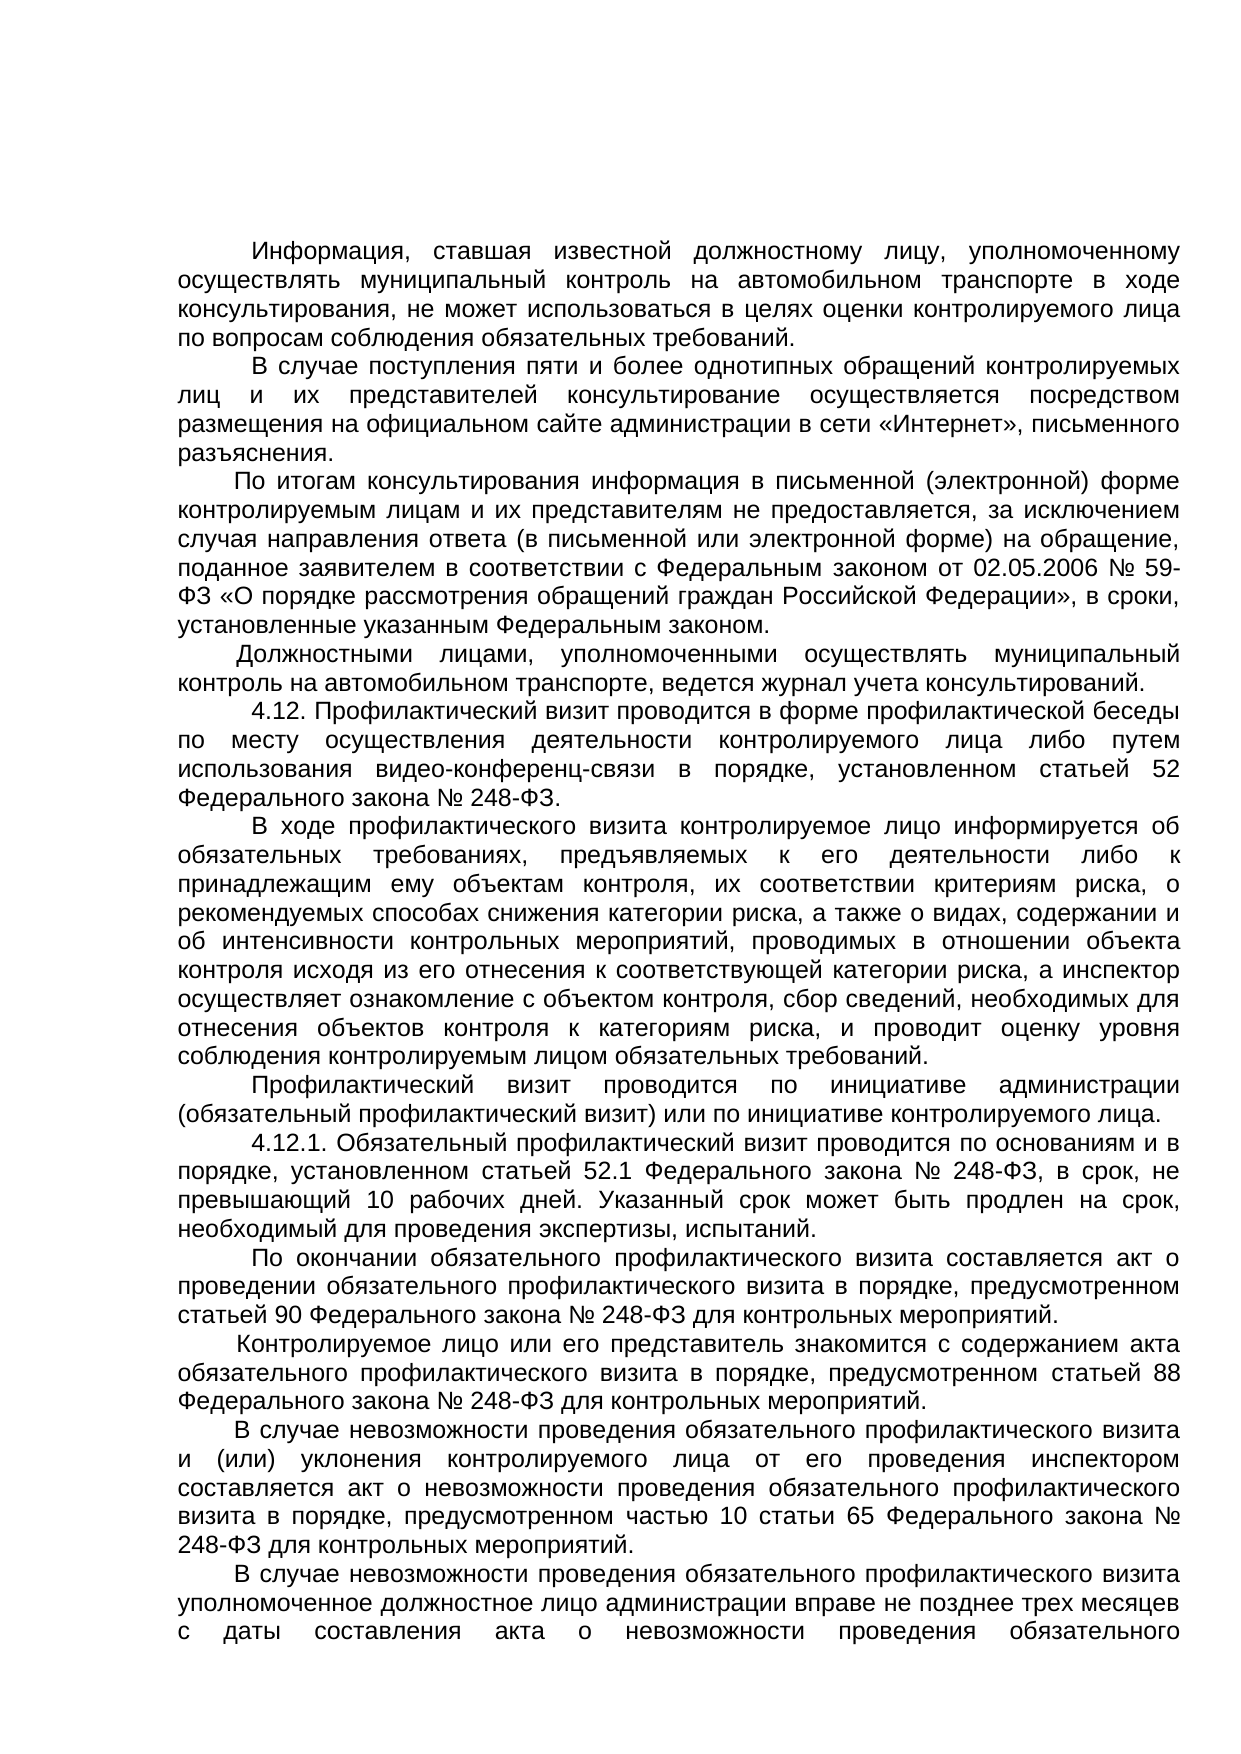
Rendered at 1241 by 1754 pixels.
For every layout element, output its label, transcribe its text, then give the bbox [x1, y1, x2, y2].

text Контролируемое лицо или его представитель знакомится с содержанием акта обязательного профилактического визита в порядке, предусмотренном статьей 88 Федерального закона № 248-ФЗ для контрольных мероприятий. [177, 1329, 1181, 1415]
text По итогам консультирования информация в письменной (электронной) форме контролируемым лицам и их представителям не предоставляется, за исключением случая направления ответа (в письменной или электронной форме) на обращение, поданное заявителем в соответствии с Федеральным законом от 02.05.2006 № 59-ФЗ «О порядке рассмотрения обращений граждан Российской Федерации», в сроки, установленные указанным Федеральным законом. [177, 466, 1181, 639]
text По окончании обязательного профилактического визита составляется акт о проведении обязательного профилактического визита в порядке, предусмотренном статьей 90 Федерального закона № 248-ФЗ для контрольных мероприятий. [177, 1242, 1181, 1329]
text В случае невозможности проведения обязательного профилактического визита и (или) уклонения контролируемого лица от его проведения инспектором составляется акт о невозможности проведения обязательного профилактического визита в порядке, предусмотренном частью 10 статьи 65 Федерального закона № 248-ФЗ для контрольных мероприятий. [177, 1415, 1181, 1559]
text В ходе профилактического визита контролируемое лицо информируется об обязательных требованиях, предъявляемых к его деятельности либо к принадлежащим ему объектам контроля, их соответствии критериям риска, о рекомендуемых способах снижения категории риска, а также о видах, содержании и об интенсивности контрольных мероприятий, проводимых в отношении объекта контроля исходя из его отнесения к соответствующей категории риска, а инспектор осуществляет ознакомление с объектом контроля, сбор сведений, необходимых для отнесения объектов контроля к категориям риска, и проводит оценку уровня соблюдения контролируемым лицом обязательных требований. [177, 811, 1181, 1070]
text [177, 1559, 1181, 1645]
text Профилактический визит проводится по инициативе администрации (обязательный профилактический визит) или по инициативе контролируемого лица. [177, 1070, 1181, 1127]
text Информация, ставшая известной должностному лицу, уполномоченному осуществлять муниципальный контроль на автомобильном транспорте в ходе консультирования, не может использоваться в целях оценки контролируемого лица по вопросам соблюдения обязательных требований. [177, 236, 1181, 351]
text 4.12.1. Обязательный профилактический визит проводится по основаниям и в порядке, установленном статьей 52.1 Федерального закона № 248-ФЗ, в срок, не превышающий 10 рабочих дней. Указанный срок может быть продлен на срок, необходимый для проведения экспертизы, испытаний. [177, 1127, 1181, 1242]
text В случае поступления пяти и более однотипных обращений контролируемых лиц и их представителей консультирование осуществляется посредством размещения на официальном сайте администрации в сети «Интернет», письменного разъяснения. [177, 351, 1181, 466]
text Должностными лицами, уполномоченными осуществлять муниципальный контроль на автомобильном транспорте, ведется журнал учета консультирований. [177, 639, 1181, 696]
text 4.12. Профилактический визит проводится в форме профилактической беседы по месту осуществления деятельности контролируемого лица либо путем использования видео-конференц-связи в порядке, установленном статьей 52 Федерального закона № 248-ФЗ. [177, 696, 1181, 811]
